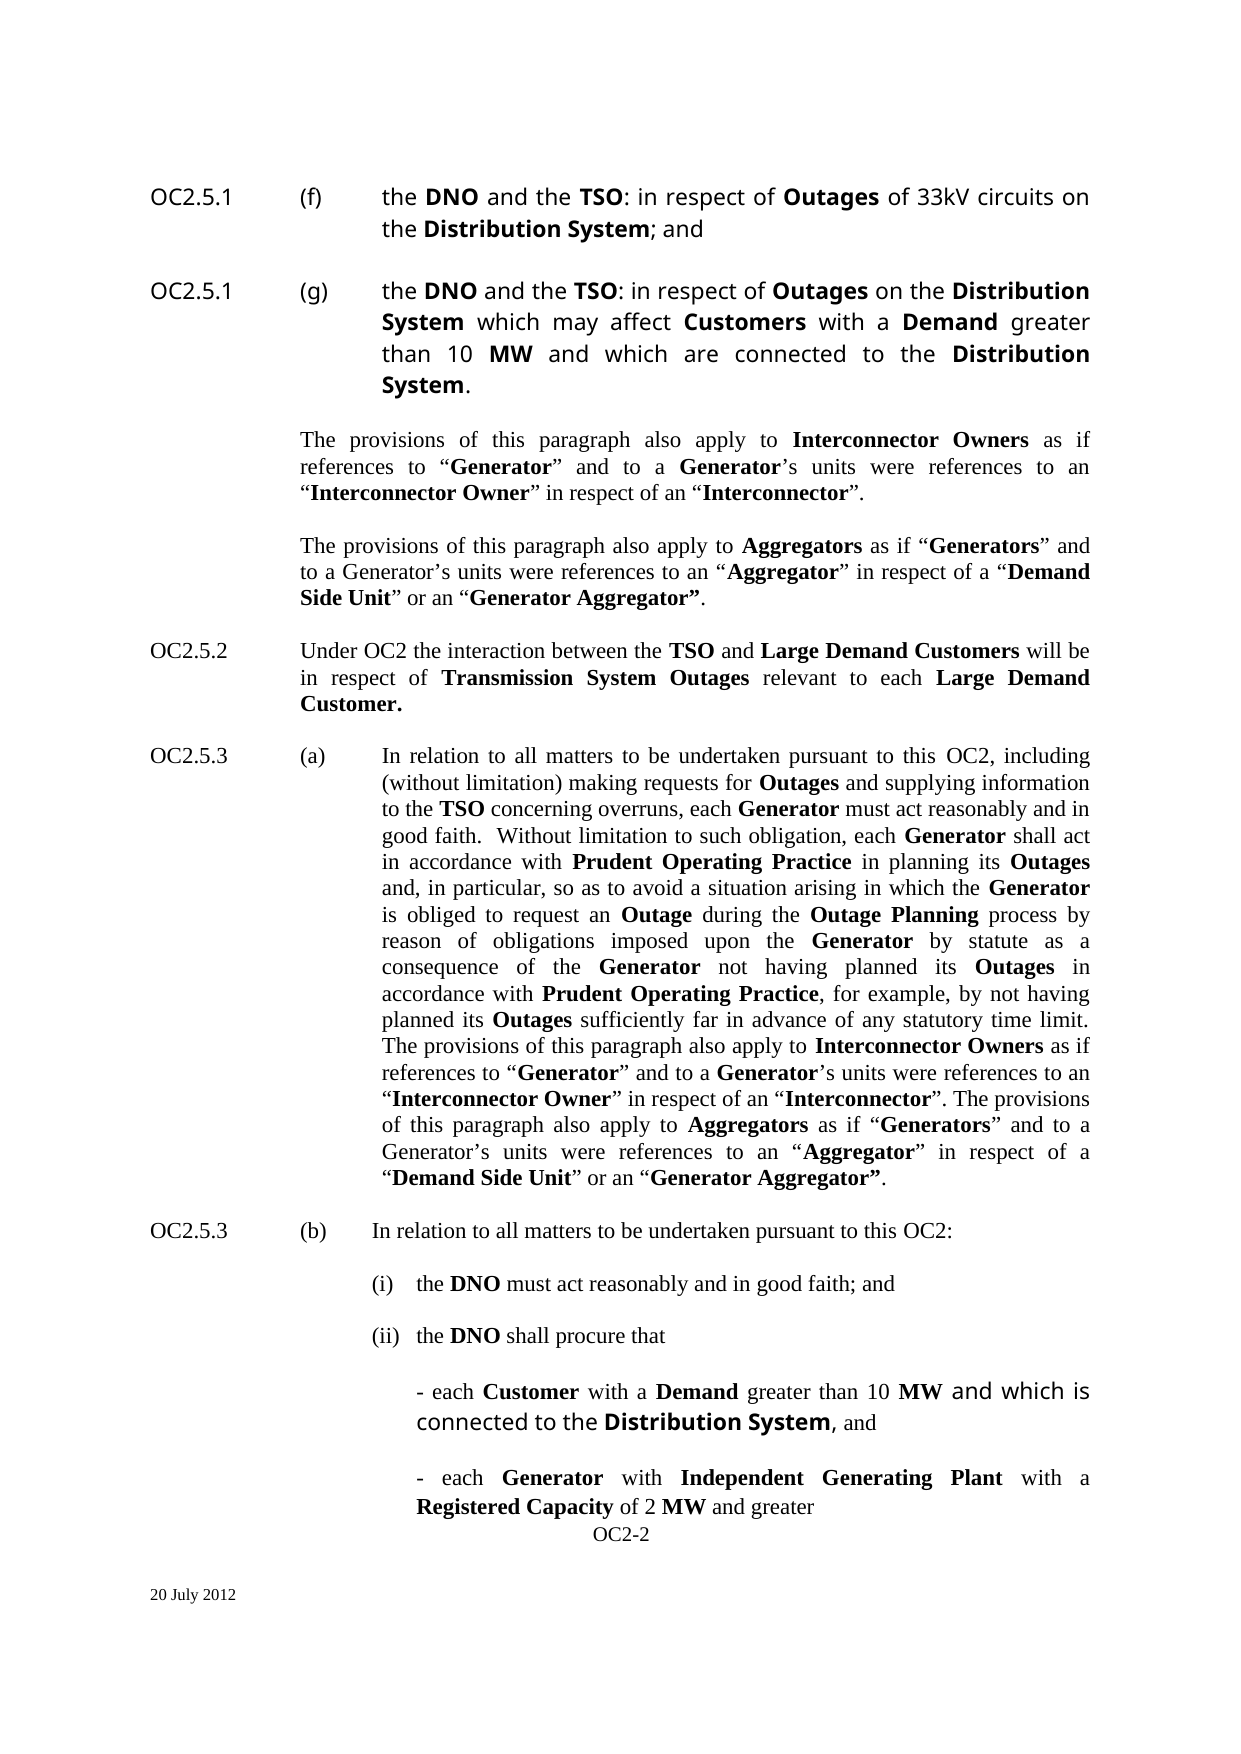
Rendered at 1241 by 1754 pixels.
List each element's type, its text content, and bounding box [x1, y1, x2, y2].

text OC2.5.1 (f) the DNO and the TSO: in respect of Outages of 33kV circuits on the Distribution System; and [150, 181, 1090, 244]
text - each Customer with a Demand greater than 10 MW and which is connected to the Distribution System, and [150, 1375, 1090, 1438]
text (i) the DNO must act reasonably and in good faith; and [150, 1270, 1090, 1296]
text (ii) the DNO shall procure that [150, 1322, 1090, 1349]
text The provisions of this paragraph also apply to Interconnector Owners as if references to “Generator” and to a Generator’s units were references to an “Interconnector Owner” in respect of an “Interconnector”. [300, 426, 1090, 505]
text OC2.5.3 (b) In relation to all matters to be undertaken pursuant to this OC2: [150, 1217, 1090, 1243]
text OC2.5.1 (g) the DNO and the TSO: in respect of Outages on the Distribution System which may affect Customers with a Demand greater than 10 MW and which are connected to the Distribution System. [150, 275, 1090, 400]
text - each Generator with Independent Generating Plant with a Registered Capacity of 2 MW and greater [150, 1464, 1090, 1522]
text OC2.5.2 Under OC2 the interaction between the TSO and Large Demand Customers will be in respect of Transmission System Outages relevant to each Large Demand Customer. [150, 637, 1090, 716]
text OC2.5.3 (a) In relation to all matters to be undertaken pursuant to this OC2, including (without limitation) making requests for Outages and supplying information to the TSO concerning overruns, each Generator must act reasonably and in good faith. Without limitation to such obligation, each Generator shall act in accordance with Prudent Operating Practice in planning its Outages and, in particular, so as to avoid a situation arising in which the Generator is obliged to request an Outage during the Outage Planning process by reason of obligations imposed upon the Generator by statute as a consequence of the Generator not having planned its Outages in accordance with Prudent Operating Practice, for example, by not having planned its Outages sufficiently far in advance of any statutory time limit. The provisions of this paragraph also apply to Interconnector Owners as if references to “Generator” and to a Generator’s units were references to an “Interconnector Owner” in respect of an “Interconnector”. The provisions of this paragraph also apply to Aggregators as if “Generators” and to a Generator’s units were references to an “Aggregator” in respect of a “Demand Side Unit” or an “Generator Aggregator”. [150, 743, 1090, 1191]
text The provisions of this paragraph also apply to Aggregators as if “Generators” and to a Generator’s units were references to an “Aggregator” in respect of a “Demand Side Unit” or an “Generator Aggregator”. [300, 532, 1090, 611]
